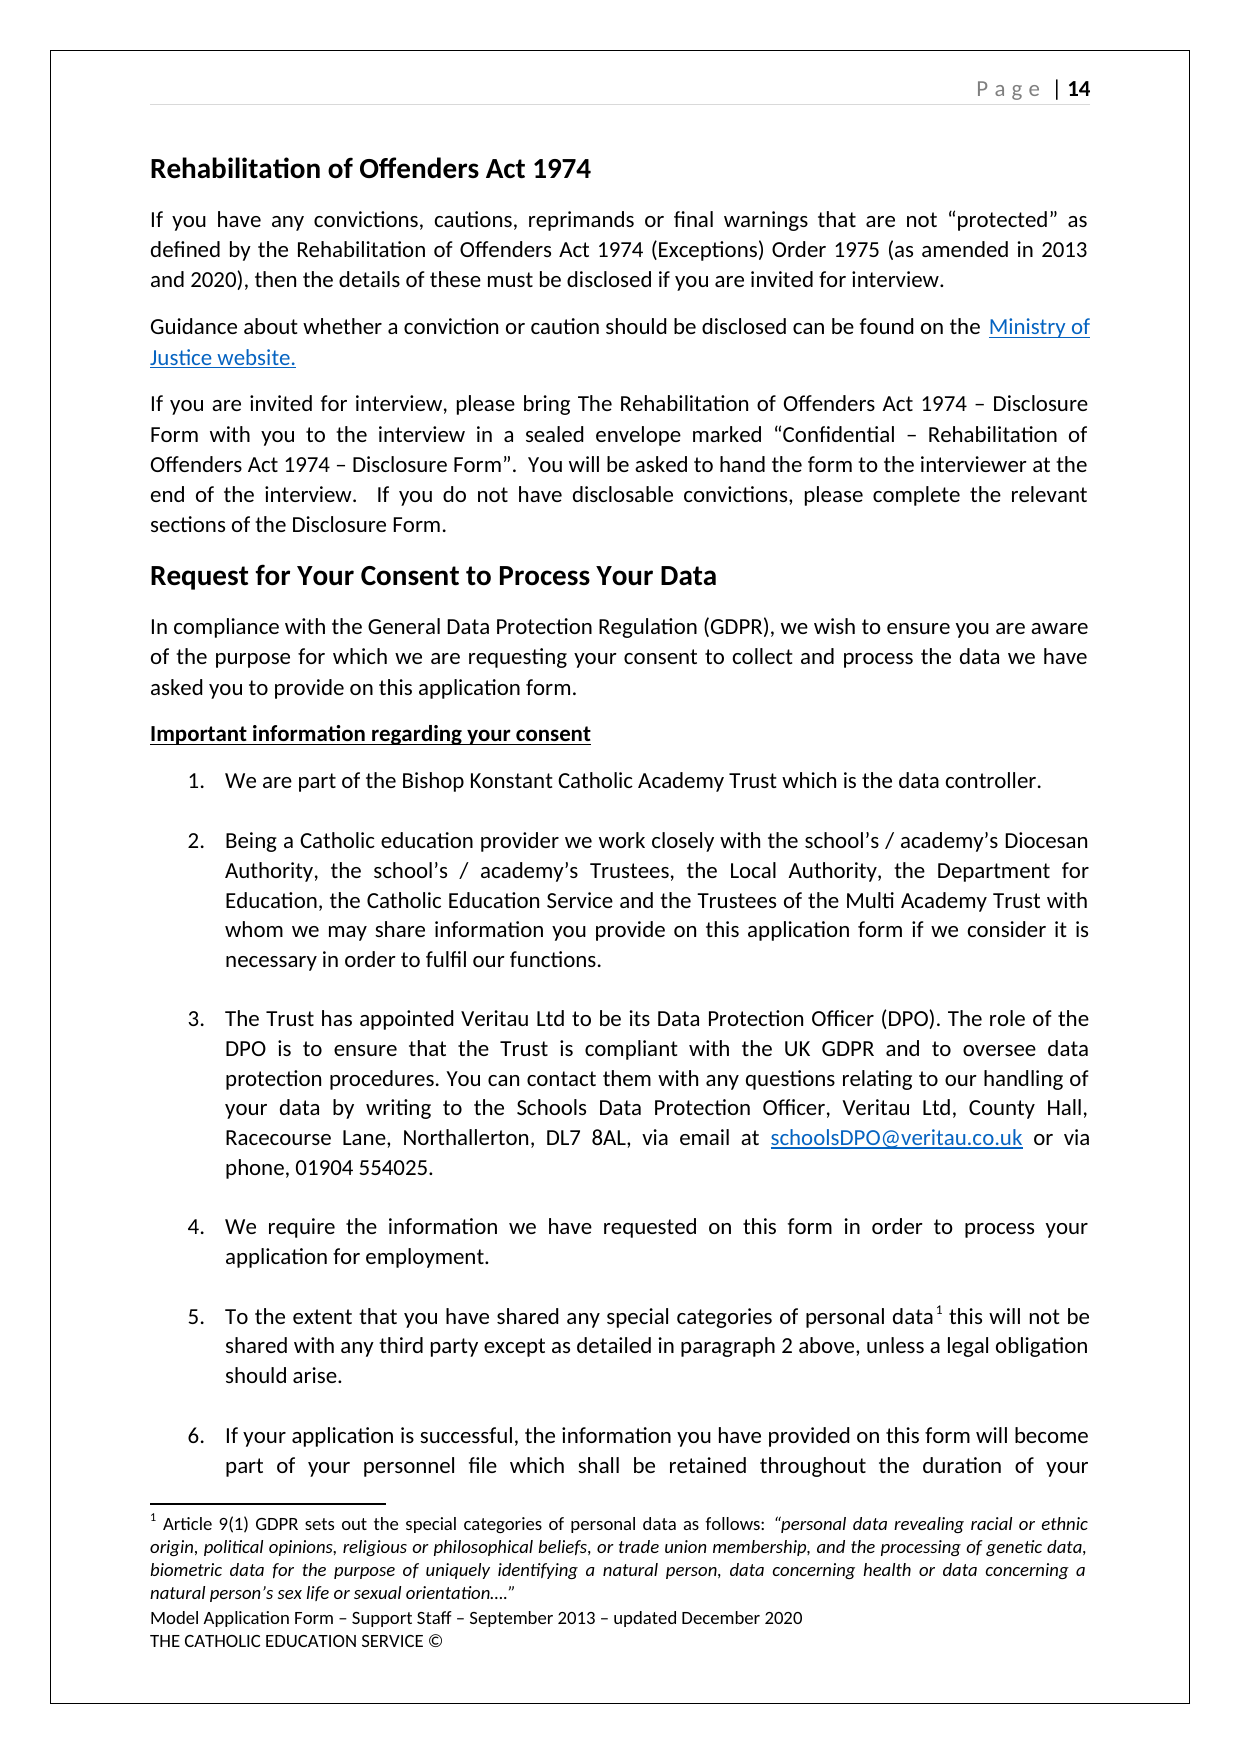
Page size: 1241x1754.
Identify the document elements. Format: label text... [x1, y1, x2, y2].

text Important information regarding your consent [150, 719, 1090, 748]
list The Trust has appointed Veritau Ltd to be its Data Protection Officer (DPO). The role of the DPO is to ensure that the Trust is compliant with the UK GDPR and to oversee data protection procedures. You can contact them with any questions relating to our handling of your data by writing to the Schools Data Protection Officer, Veritau Ltd, County Hall, Racecourse Lane, Northallerton, DL7 8AL, via email at schoolsDPO@veritau.co.uk or via phone, 01904 554025. [187, 1004, 1090, 1181]
text Guidance about whether a conviction or caution should be disclosed can be found on the Ministry of Justice website. [150, 312, 1090, 371]
list Being a Catholic education provider we work closely with the school’s / academy’s Diocesan Authority, the school’s / academy’s Trustees, the Local Authority, the Department for Education, the Catholic Education Service and the Trustees of the Multi Academy Trust with whom we may share information you provide on this application form if we consider it is necessary in order to fulfil our functions. [187, 826, 1090, 973]
list To the extent that you have shared any special categories of personal data this will not be shared with any third party except as detailed in paragraph 2 above, unless a legal obligation should arise. [187, 1302, 1090, 1389]
text In compliance with the General Data Protection Regulation (GDPR), we wish to ensure you are aware of the purpose for which we are requesting your consent to collect and process the data we have asked you to provide on this application form. [150, 612, 1090, 701]
text If you are invited for interview, please bring The Rehabilitation of Offenders Act 1974 – Disclosure Form with you to the interview in a sealed envelope marked “Confidential – Rehabilitation of Offenders Act 1974 – Disclosure Form”. You will be asked to hand the form to the interviewer at the end of the interview. If you do not have disclosable convictions, please complete the relevant sections of the Disclosure Form. [150, 389, 1090, 538]
text Rehabilitation of Offenders Act 1974 [150, 150, 1090, 186]
text If you have any convictions, cautions, reprimands or final warnings that are not “protected” as defined by the Rehabilitation of Offenders Act 1974 (Exceptions) Order 1975 (as amended in 2013 and 2020), then the details of these must be disclosed if you are invited for interview. [150, 205, 1090, 293]
list We require the information we have requested on this form in order to process your application for employment. [187, 1212, 1090, 1270]
list We are part of the Bishop Konstant Catholic Academy Trust which is the data controller. [187, 766, 1090, 794]
text Request for Your Consent to Process Your Data [150, 557, 1090, 593]
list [187, 1421, 1090, 1479]
